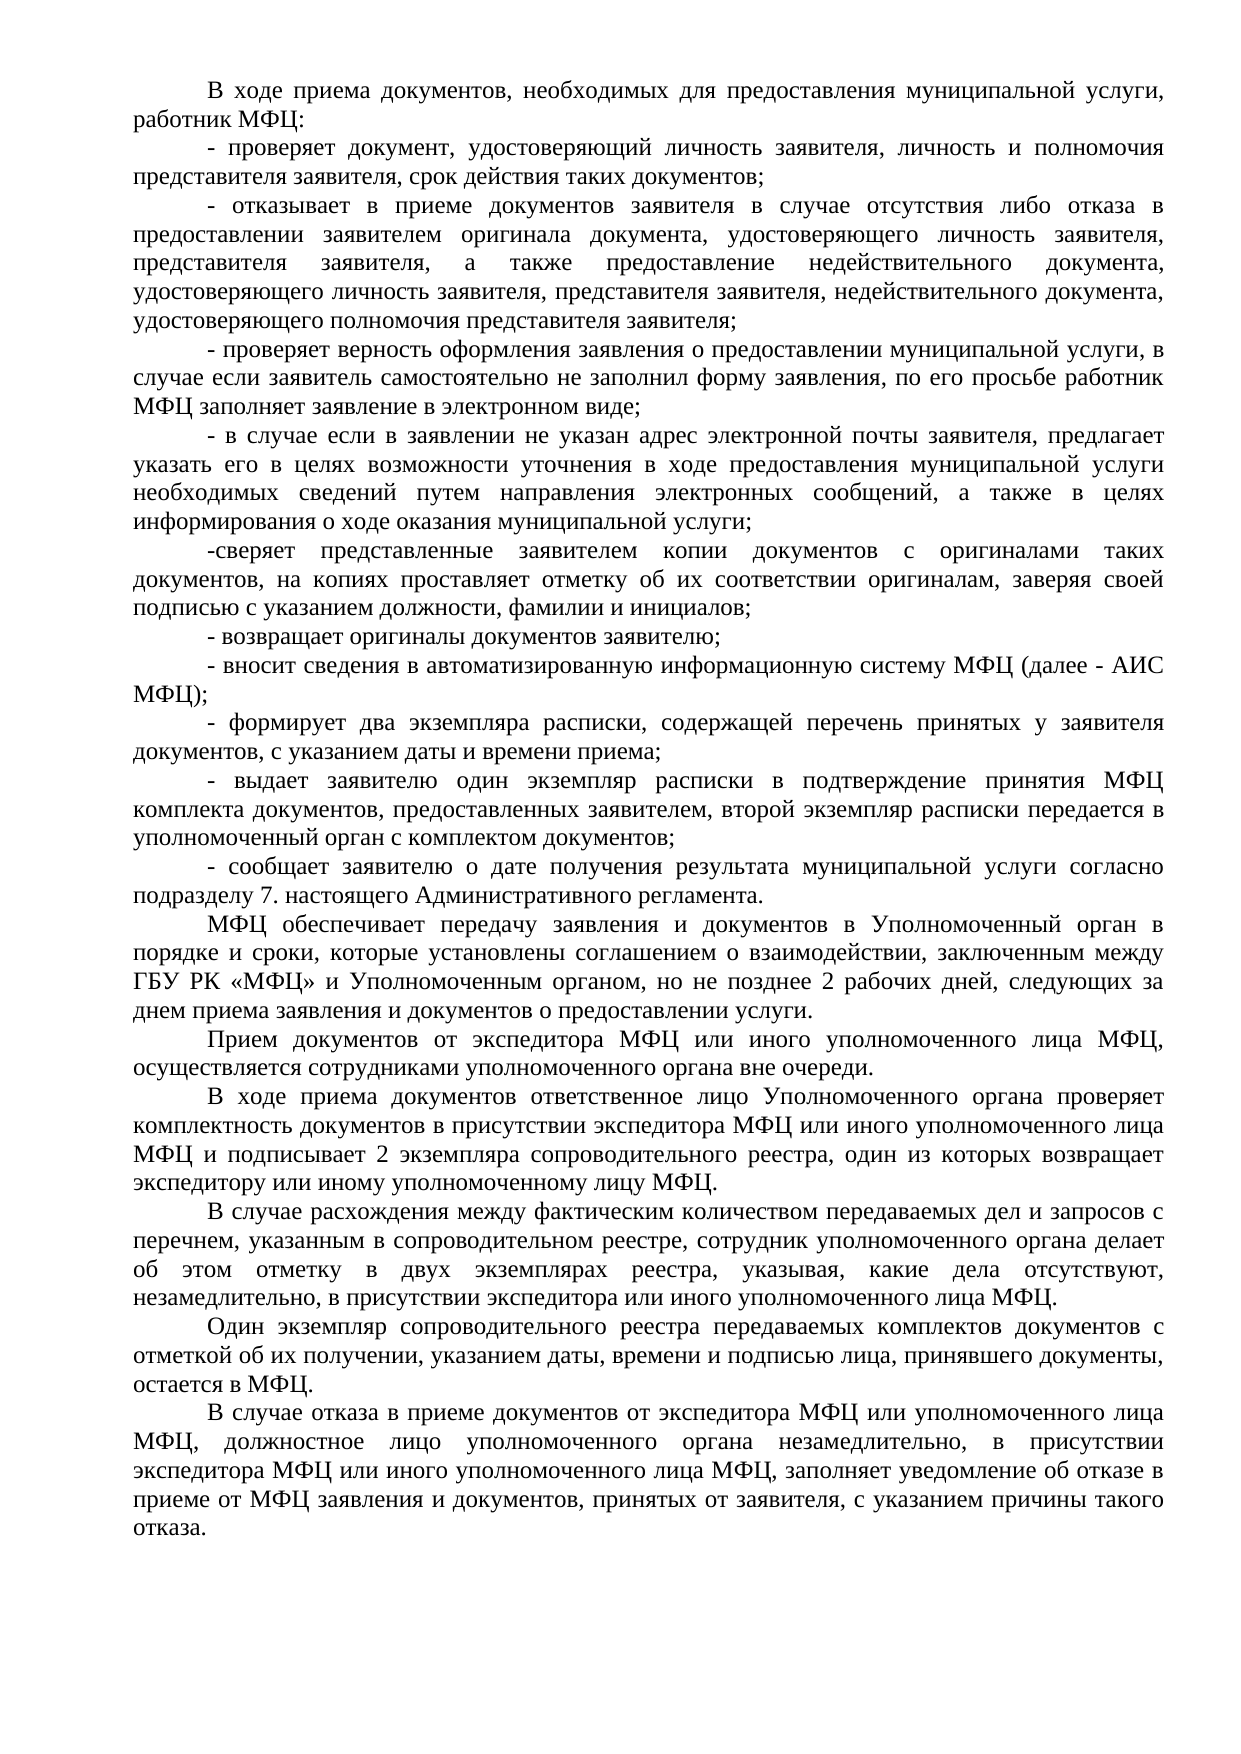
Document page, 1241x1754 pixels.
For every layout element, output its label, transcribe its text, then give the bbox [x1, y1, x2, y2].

text - выдает заявителю один экземпляр расписки в подтверждение принятия МФЦ комплекта документов, предоставленных заявителем, второй экземпляр расписки передается в уполномоченный орган с комплектом документов; [133, 765, 1165, 851]
text -сверяет представленные заявителем копии документов с оригиналами таких документов, на копиях проставляет отметку об их соответствии оригиналам, заверяя своей подписью с указанием должности, фамилии и инициалов; [133, 535, 1165, 621]
text В случае расхождения между фактическим количеством передаваемых дел и запросов с перечнем, указанным в сопроводительном реестре, сотрудник уполномоченного органа делает об этом отметку в двух экземплярах реестра, указывая, какие дела отсутствуют, незамедлительно, в присутствии экспедитора или иного уполномоченного лица МФЦ. [133, 1196, 1165, 1311]
text Прием документов от экспедитора МФЦ или иного уполномоченного лица МФЦ, осуществляется сотрудниками уполномоченного органа вне очереди. [133, 1024, 1165, 1081]
text - вносит сведения в автоматизированную информационную систему МФЦ (далее - АИС МФЦ); [133, 650, 1165, 707]
text - в случае если в заявлении не указан адрес электронной почты заявителя, предлагает указать его в целях возможности уточнения в ходе предоставления муниципальной услуги необходимых сведений путем направления электронных сообщений, а также в целях информирования о ходе оказания муниципальной услуги; [133, 420, 1165, 535]
text - проверяет верность оформления заявления о предоставлении муниципальной услуги, в случае если заявитель самостоятельно не заполнил форму заявления, по его просьбе работник МФЦ заполняет заявление в электронном виде; [133, 334, 1165, 420]
text - отказывает в приеме документов заявителя в случае отсутствия либо отказа в предоставлении заявителем оригинала документа, удостоверяющего личность заявителя, представителя заявителя, а также предоставление недействительного документа, удостоверяющего личность заявителя, представителя заявителя, недействительного документа, удостоверяющего полномочия представителя заявителя; [133, 190, 1165, 334]
text - возвращает оригиналы документов заявителю; [133, 621, 1165, 650]
text - сообщает заявителю о дате получения результата муниципальной услуги согласно подразделу 7. настоящего Административного регламента. [133, 851, 1165, 909]
text Один экземпляр сопроводительного реестра передаваемых комплектов документов с отметкой об их получении, указанием даты, времени и подписью лица, принявшего документы, остается в МФЦ. [133, 1311, 1165, 1397]
text МФЦ обеспечивает передачу заявления и документов в Уполномоченный орган в порядке и сроки, которые установлены соглашением о взаимодействии, заключенным между ГБУ РК «МФЦ» и Уполномоченным органом, но не позднее 2 рабочих дней, следующих за днем приема заявления и документов о предоставлении услуги. [133, 909, 1165, 1024]
text В ходе приема документов, необходимых для предоставления муниципальной услуги, работник МФЦ: [133, 75, 1165, 132]
text - проверяет документ, удостоверяющий личность заявителя, личность и полномочия представителя заявителя, срок действия таких документов; [133, 132, 1165, 190]
text - формирует два экземпляра расписки, содержащей перечень принятых у заявителя документов, с указанием даты и времени приема; [133, 707, 1165, 765]
text В ходе приема документов ответственное лицо Уполномоченного органа проверяет комплектность документов в присутствии экспедитора МФЦ или иного уполномоченного лица МФЦ и подписывает 2 экземпляра сопроводительного реестра, один из которых возвращает экспедитору или иному уполномоченному лицу МФЦ. [133, 1081, 1165, 1196]
text В случае отказа в приеме документов от экспедитора МФЦ или уполномоченного лица МФЦ, должностное лицо уполномоченного органа незамедлительно, в присутствии экспедитора МФЦ или иного уполномоченного лица МФЦ, заполняет уведомление об отказе в приеме от МФЦ заявления и документов, принятых от заявителя, с указанием причины такого отказа. [133, 1397, 1165, 1541]
